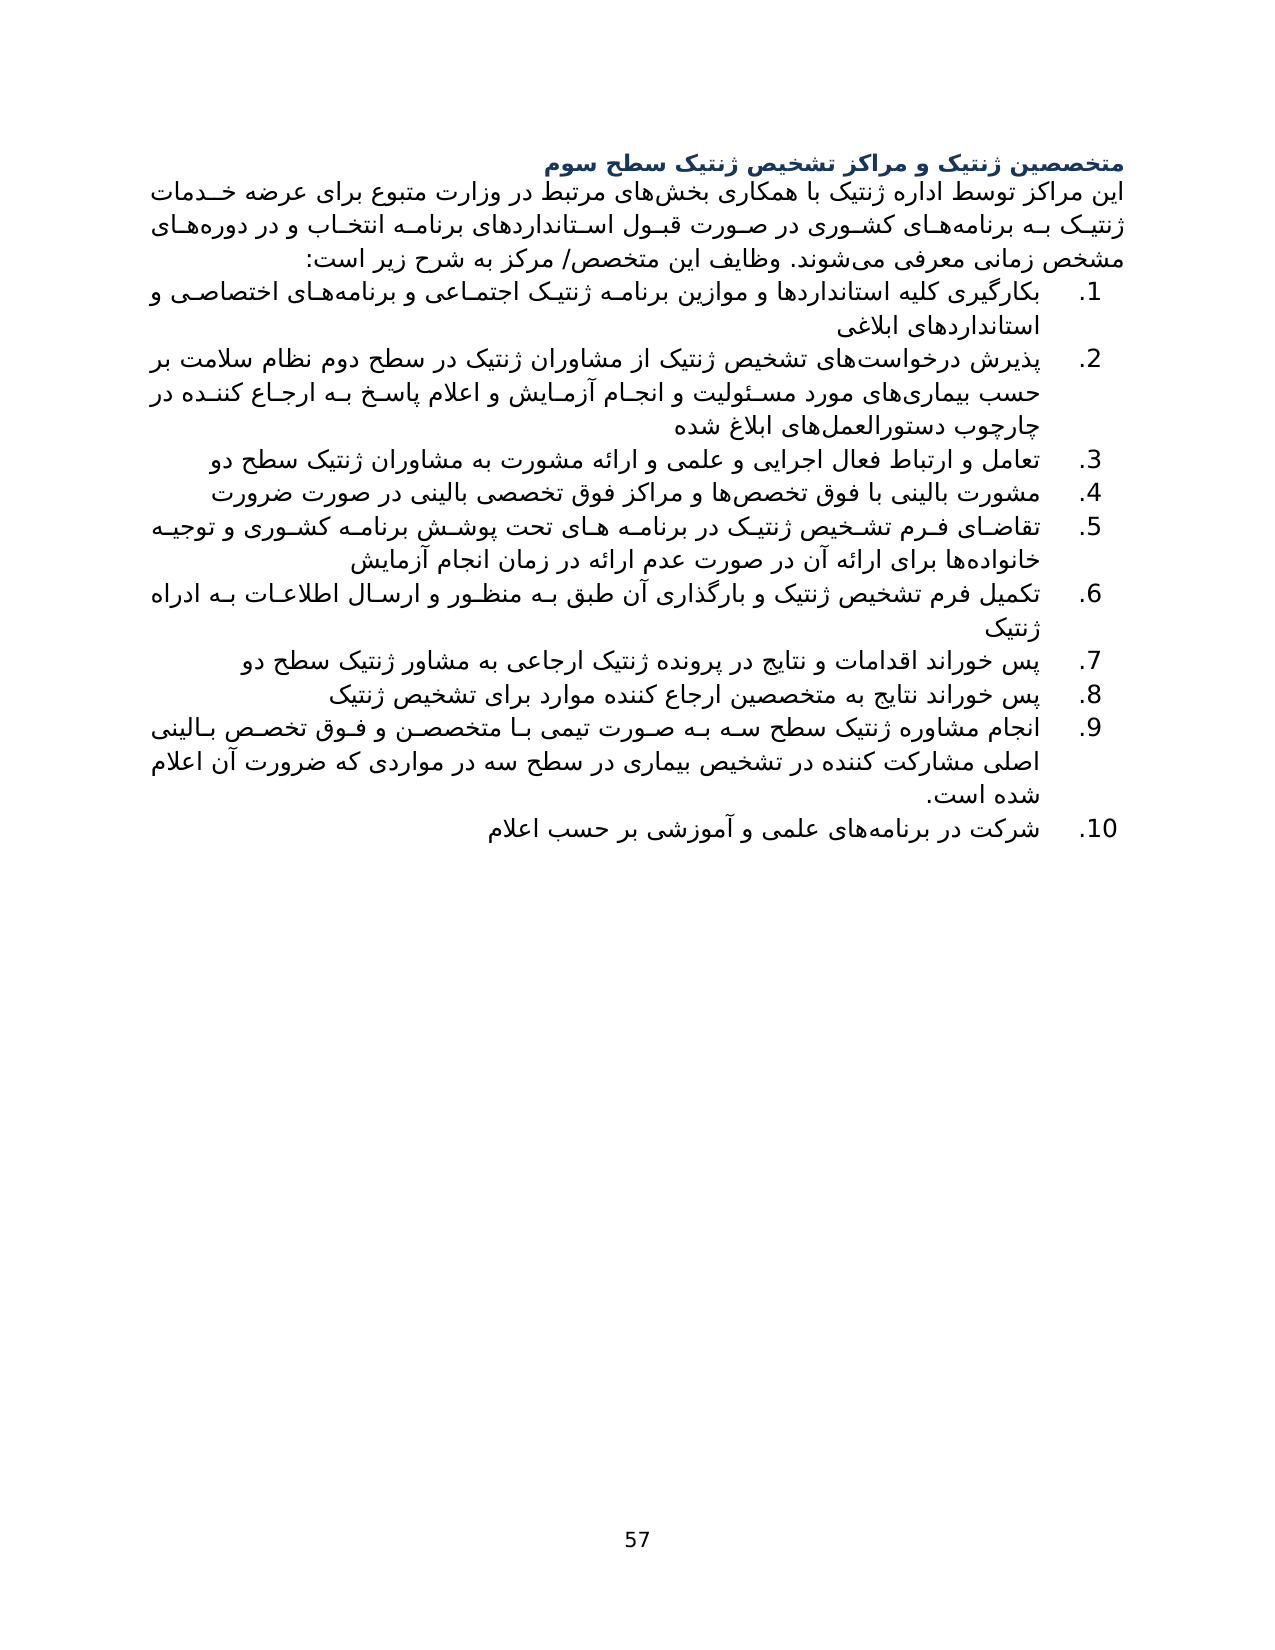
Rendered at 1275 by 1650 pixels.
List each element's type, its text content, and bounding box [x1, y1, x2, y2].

subtitle متخصصین ژنتیک و مراکز تشخیص ژنتیک سطح سوم [150, 150, 1125, 177]
list پذیرش درخواست‌های تشخیص ژنتیک از مشاوران ژنتیک در سطح دوم نظام سلامت بر حسب بیماری‌های مورد مسئولیت و انجام آزمایش و اعلام پاسخ به ارجاع کننده در چارچوب دستورالعمل‌های ابلاغ شده [150, 344, 1078, 441]
list پس خوراند اقدامات و نتایج در پرونده ژنتیک ارجاعی به مشاور ژنتیک سطح دو [150, 646, 1078, 675]
list انجام مشاوره ژنتیک سطح سه به صورت تیمی با متخصصن و فوق تخصص بالینی اصلی مشارکت کننده در تشخیص بیماری در سطح سه در مواردی که ضرورت آن اعلام شده است. [150, 713, 1078, 809]
list بکارگیری کلیه استانداردها و موازین برنامه ژنتیک اجتماعی و برنامه‌های اختصاصی و استانداردهای ابلاغی [150, 277, 1078, 340]
list شرکت در برنامه‌های علمی و آموزشی بر حسب اعلام [150, 814, 1078, 843]
list تقاضای فرم تشخیص ژنتیک در برنامه های تحت پوشش برنامه کشوری و توجیه خانواده‌ها برای ارائه آن در صورت عدم ارائه در زمان انجام آزمایش [150, 512, 1078, 575]
list مشورت بالینی با فوق تخصص‌ها و مراکز فوق تخصصی بالینی در صورت ضرورت [150, 478, 1078, 508]
list تعامل و ارتباط فعال اجرایی و علمی و ارائه مشورت به مشاوران ژنتیک سطح دو [150, 445, 1078, 474]
list تکمیل فرم تشخیص ژنتیک و بارگذاری آن طبق به منظور و ارسال اطلاعات به ادراه ژنتیک [150, 579, 1078, 642]
list پس خوراند نتایج به متخصصین ارجاع کننده موارد برای تشخیص ژنتیک [150, 680, 1078, 709]
list این مراکز توسط اداره ژنتیک با همکاری بخش‌های مرتبط در وزارت متبوع برای عرضه خدمات ژنتیک به برنامه‌های کشوری در صورت قبول استانداردهای برنامه انتخاب و در دوره‌های مشخص زمانی معرفی می‌شوند. وظایف این متخصص/ مرکز به شرح زیر است: [150, 177, 1124, 273]
